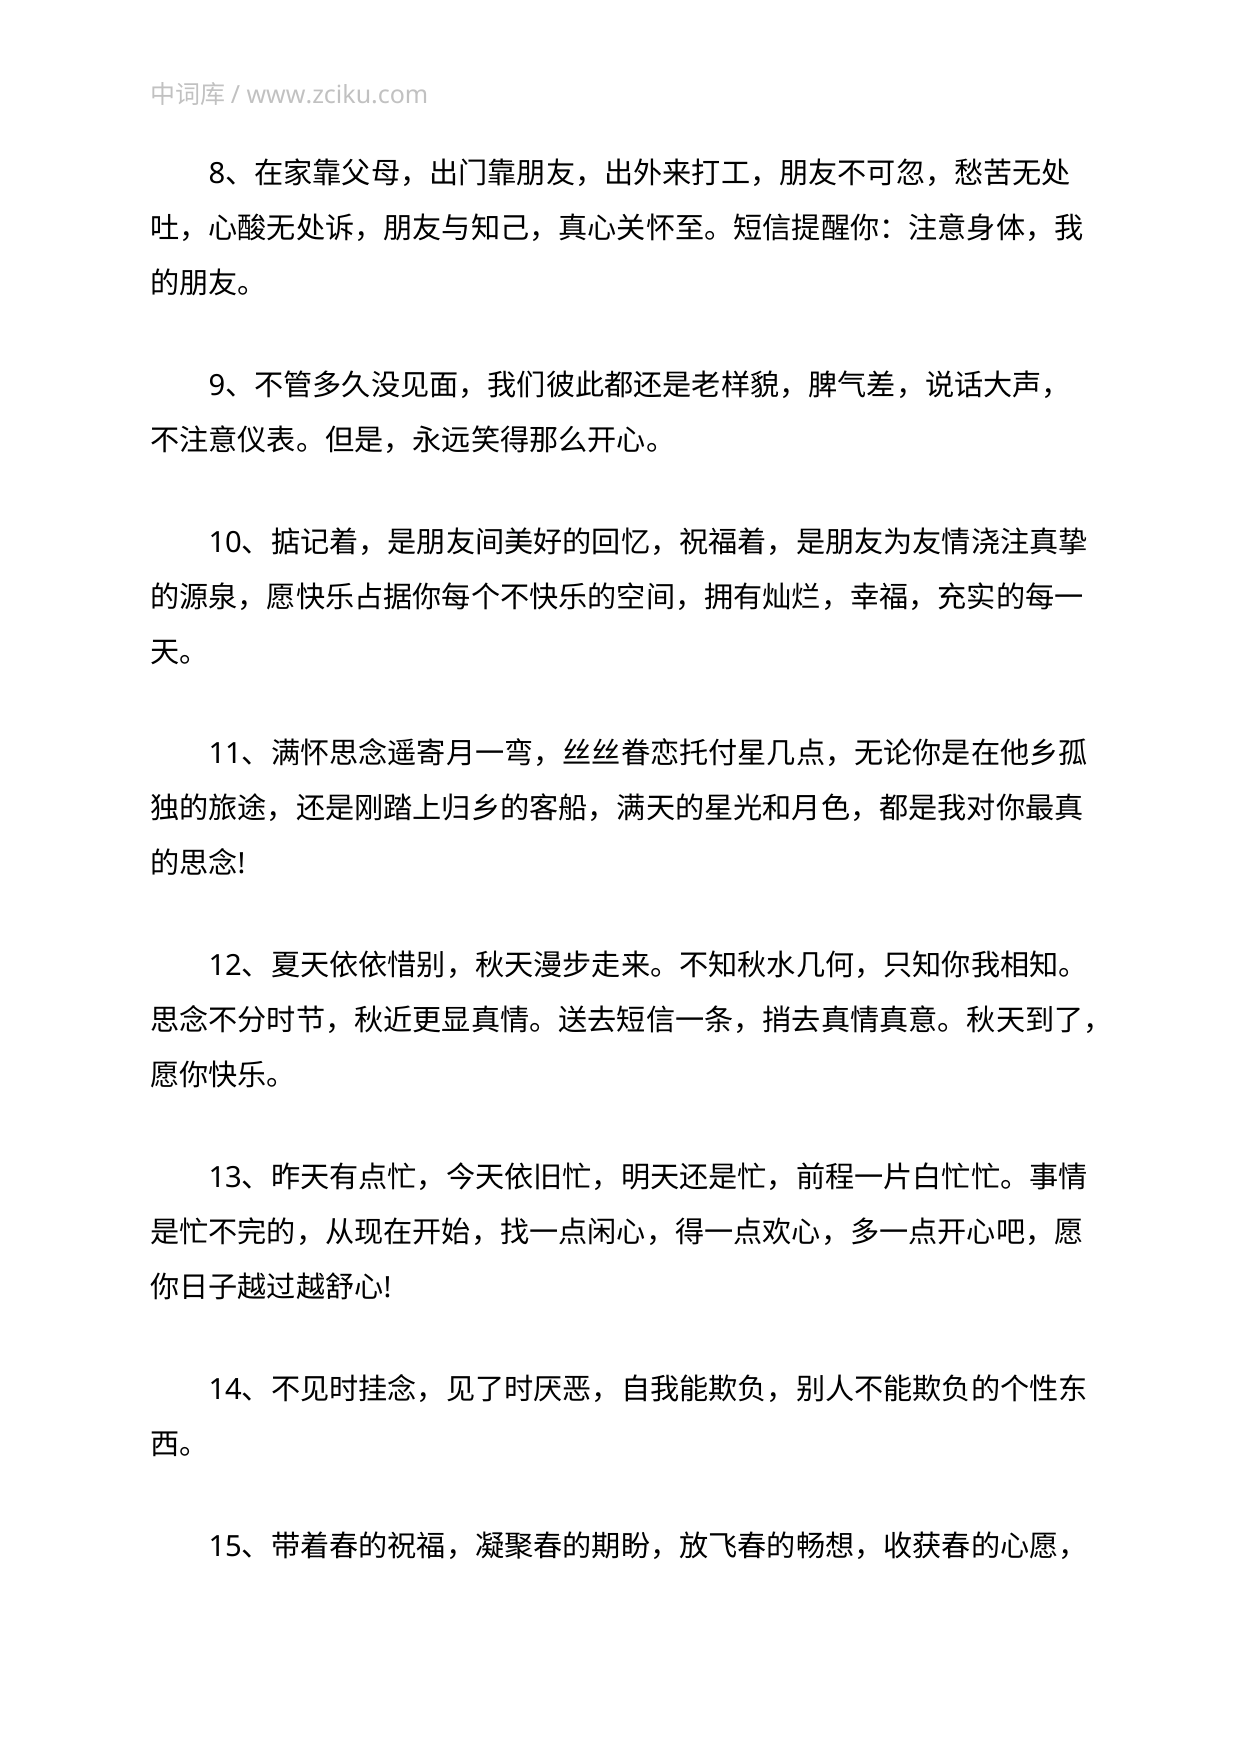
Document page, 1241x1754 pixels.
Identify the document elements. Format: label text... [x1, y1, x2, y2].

text 11、满怀思念遥寄月一弯，丝丝眷恋托付星几点，无论你是在他乡孤独的旅途，还是刚踏上归乡的客船，满天的星光和月色，都是我对你最真的思念! [150, 730, 1090, 882]
text 12、夏天依依惜别，秋天漫步走来。不知秋水几何，只知你我相知。思念不分时节，秋近更显真情。送去短信一条，捎去真情真意。秋天到了，愿你快乐。 [150, 942, 1090, 1094]
text 10、掂记着，是朋友间美好的回忆，祝福着，是朋友为友情浇注真挚的源泉，愿快乐占据你每个不快乐的空间，拥有灿烂，幸福，充实的每一天。 [150, 518, 1090, 671]
text 14、不见时挂念，见了时厌恶，自我能欺负，别人不能欺负的个性东西。 [150, 1366, 1090, 1463]
text 9、不管多久没见面，我们彼此都还是老样貌，脾气差，说话大声，不注意仪表。但是，永远笑得那么开心。 [150, 362, 1090, 459]
text 13、昨天有点忙，今天依旧忙，明天还是忙，前程一片白忙忙。事情是忙不完的，从现在开始，找一点闲心，得一点欢心，多一点开心吧，愿你日子越过越舒心! [150, 1154, 1090, 1306]
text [150, 1522, 1090, 1565]
text 8、在家靠父母，出门靠朋友，出外来打工，朋友不可忽，愁苦无处吐，心酸无处诉，朋友与知己，真心关怀至。短信提醒你：注意身体，我的朋友。 [150, 150, 1090, 302]
